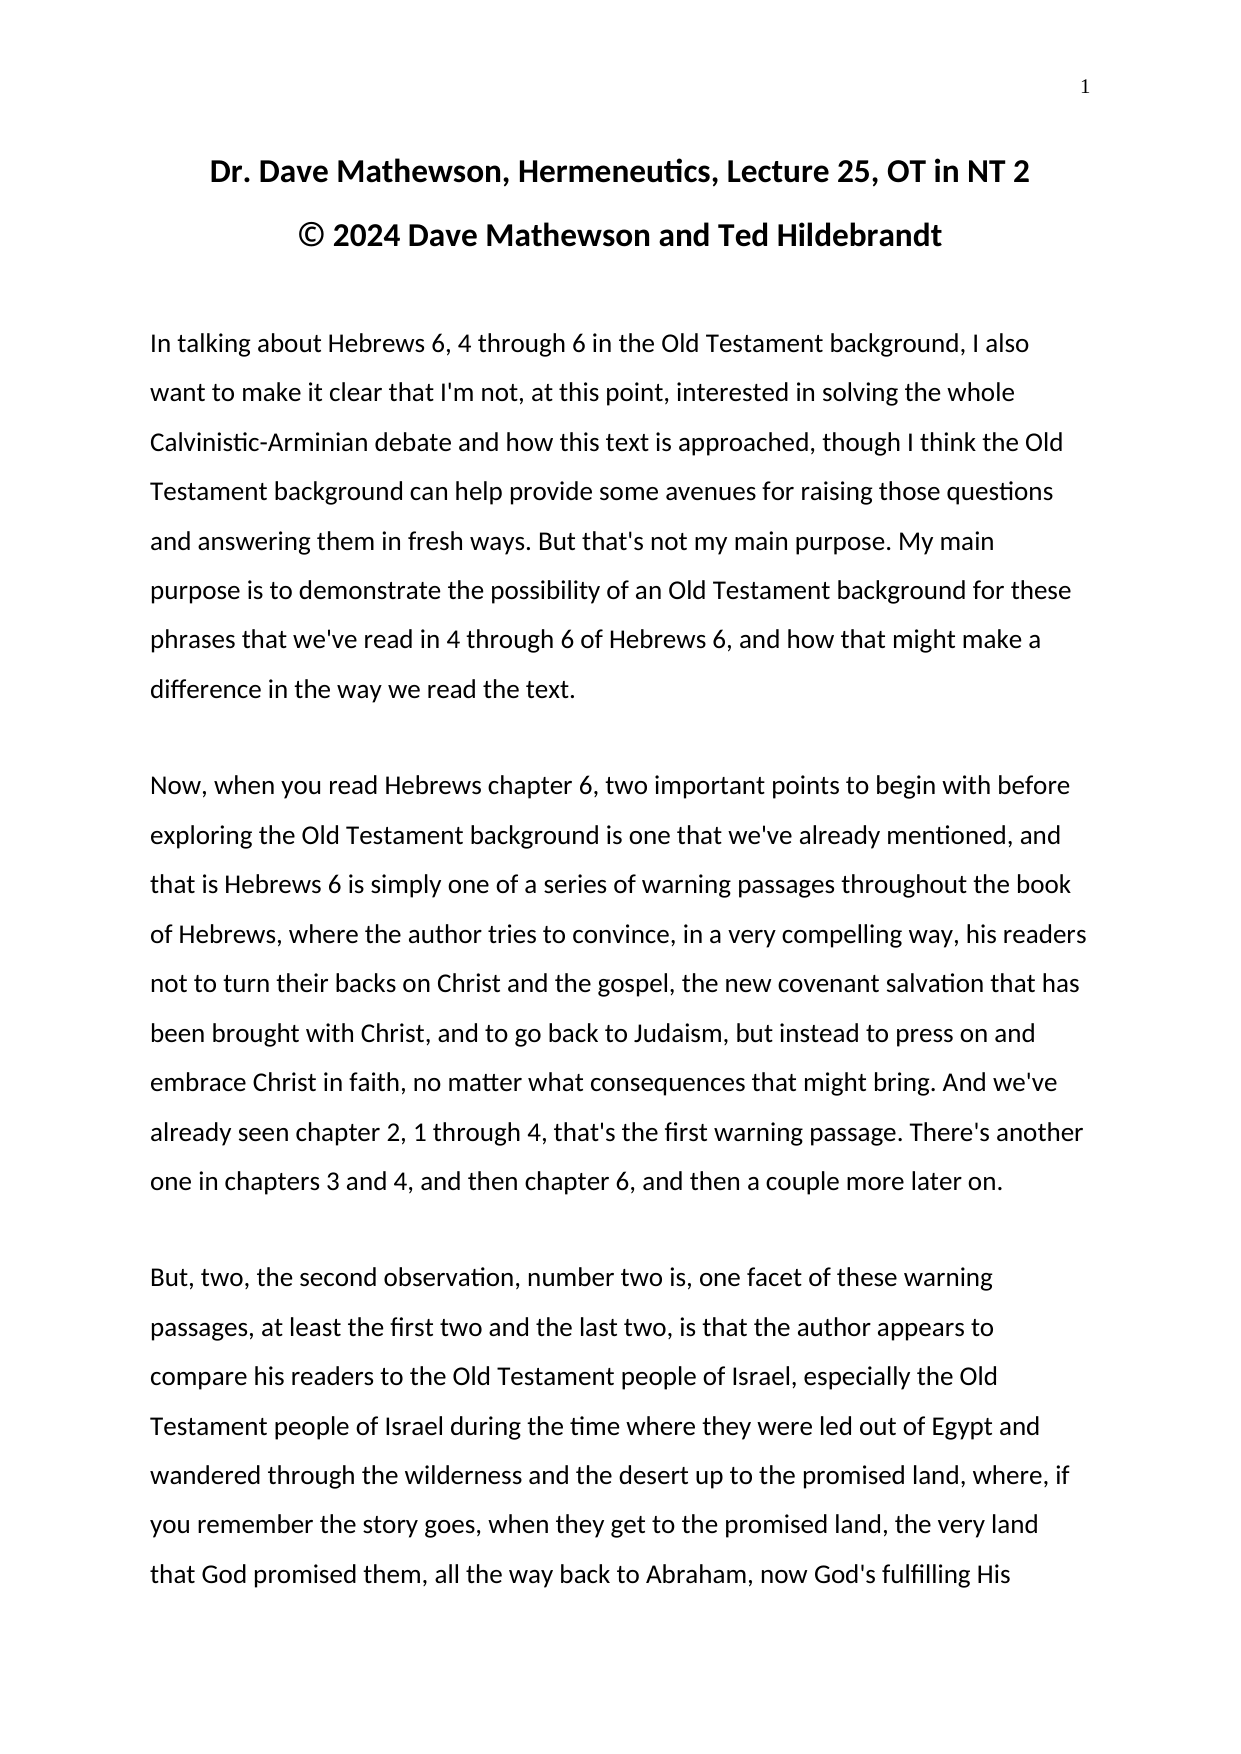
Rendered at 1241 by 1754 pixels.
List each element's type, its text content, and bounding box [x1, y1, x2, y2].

text In talking about Hebrews 6, 4 through 6 in the Old Testament background, I also want to make it clear that I'm not, at this point, interested in solving the whole Calvinistic-Arminian debate and how this text is approached, though I think the Old Testament background can help provide some avenues for raising those questions and answering them in fresh ways. But that's not my main purpose. My main purpose is to demonstrate the possibility of an Old Testament background for these phrases that we've read in 4 through 6 of Hebrews 6, and how that might make a difference in the way we read the text. [150, 326, 1090, 705]
text © 2024 Dave Mathewson and Ted Hildebrandt [150, 211, 1090, 256]
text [150, 1260, 1090, 1590]
text Now, when you read Hebrews chapter 6, two important points to begin with before exploring the Old Testament background is one that we've already mentioned, and that is Hebrews 6 is simply one of a series of warning passages throughout the book of Hebrews, where the author tries to convince, in a very compelling way, his readers not to turn their backs on Christ and the gospel, the new covenant salvation that has been brought with Christ, and to go back to Judaism, but instead to press on and embrace Christ in faith, no matter what consequences that might bring. And we've already seen chapter 2, 1 through 4, that's the first warning passage. There's another one in chapters 3 and 4, and then chapter 6, and then a couple more later on. [150, 768, 1090, 1197]
text Dr. Dave Mathewson, Hermeneutics, Lecture 25, OT in NT 2 [150, 150, 1090, 191]
